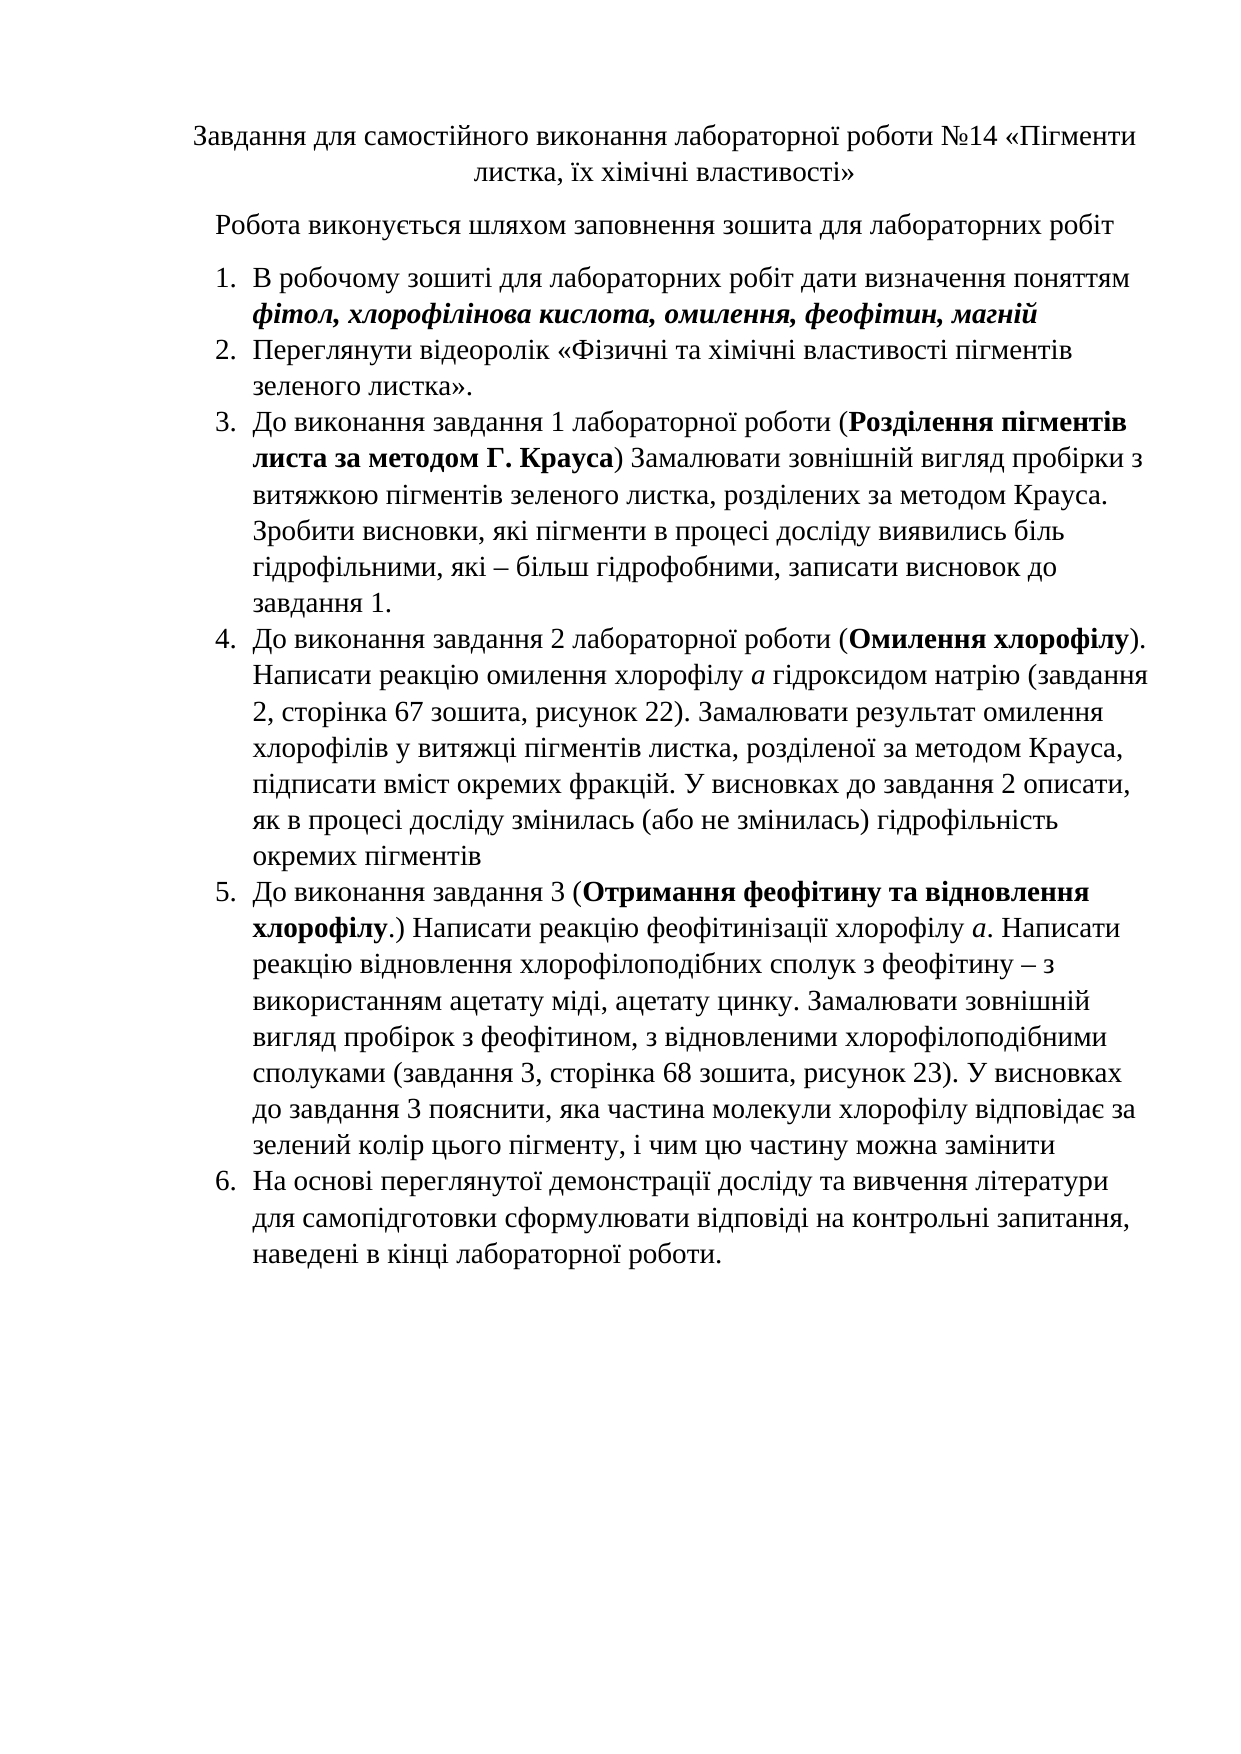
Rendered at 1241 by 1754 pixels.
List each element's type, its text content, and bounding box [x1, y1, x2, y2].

list Переглянути відеоролік «Фізичні та хімічні властивості пігментів зеленого листка». [215, 332, 1152, 402]
list На основі переглянутої демонстрації досліду та вивчення літератури для самопідготовки сформулювати відповіді на контрольні запитання, наведені в кінці лабораторної роботи. [215, 1163, 1152, 1269]
list До виконання завдання 1 лабораторної роботи (Розділення пігментів листа за методом Г. Крауса) Замалювати зовнішній вигляд пробірки з витяжкою пігментів зеленого листка, розділених за методом Крауса. Зробити висновки, які пігменти в процесі досліду виявились біль гідрофільними, які – більш гідрофобними, записати висновок до завдання 1. [215, 404, 1152, 619]
text Завдання для самостійного виконання лабораторної роботи №14 «Пігменти листка, їх хімічні властивості» [177, 118, 1152, 188]
list В робочому зошиті для лабораторних робіт дати визначення поняттям фітол, хлорофілінова кислота, омилення, феофітин, магній [215, 260, 1152, 329]
list До виконання завдання 2 лабораторної роботи (Омилення хлорофілу). Написати реакцію омилення хлорофілу а гідроксидом натрію (завдання 2, сторінка 67 зошита, рисунок 22). Замалювати результат омилення хлорофілів у витяжці пігментів листка, розділеної за методом Крауса, підписати вміст окремих фракцій. У висновках до завдання 2 описати, як в процесі досліду змінилась (або не змінилась) гідрофільність окремих пігментів [215, 621, 1152, 872]
list До виконання завдання 3 (Отримання феофітину та відновлення хлорофілу.) Написати реакцію феофітинізації хлорофілу а. Написати реакцію відновлення хлорофілоподібних сполук з феофітину – з використанням ацетату міді, ацетату цинку. Замалювати зовнішній вигляд пробірок з феофітином, з відновленими хлорофілоподібними сполуками (завдання 3, сторінка 68 зошита, рисунок 23). У висновках до завдання 3 пояснити, яка частина молекули хлорофілу відповідає за зелений колір цього пігменту, і чим цю частину можна замінити [215, 874, 1152, 1161]
text Робота виконується шляхом заповнення зошита для лабораторних робіт [177, 207, 1152, 241]
